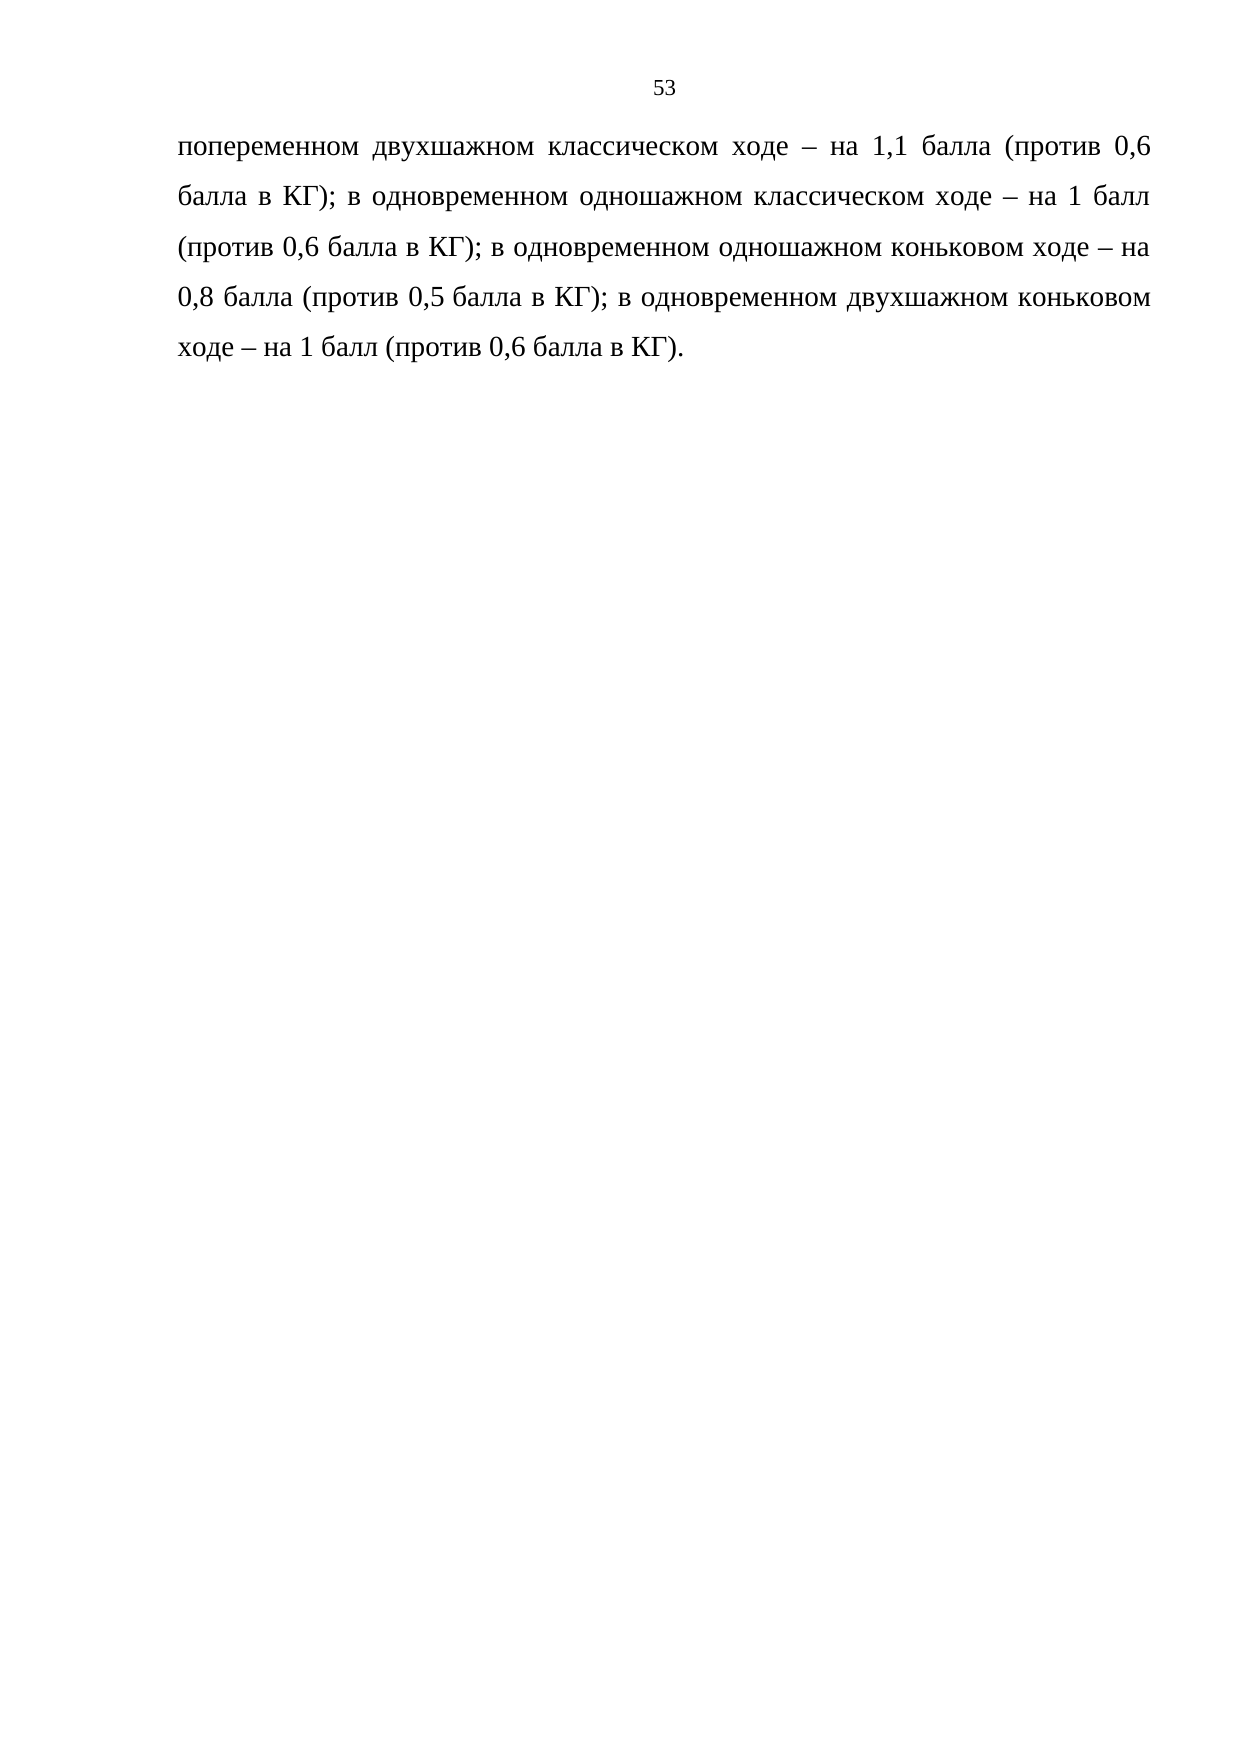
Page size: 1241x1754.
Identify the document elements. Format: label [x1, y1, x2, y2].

text [177, 128, 1152, 363]
